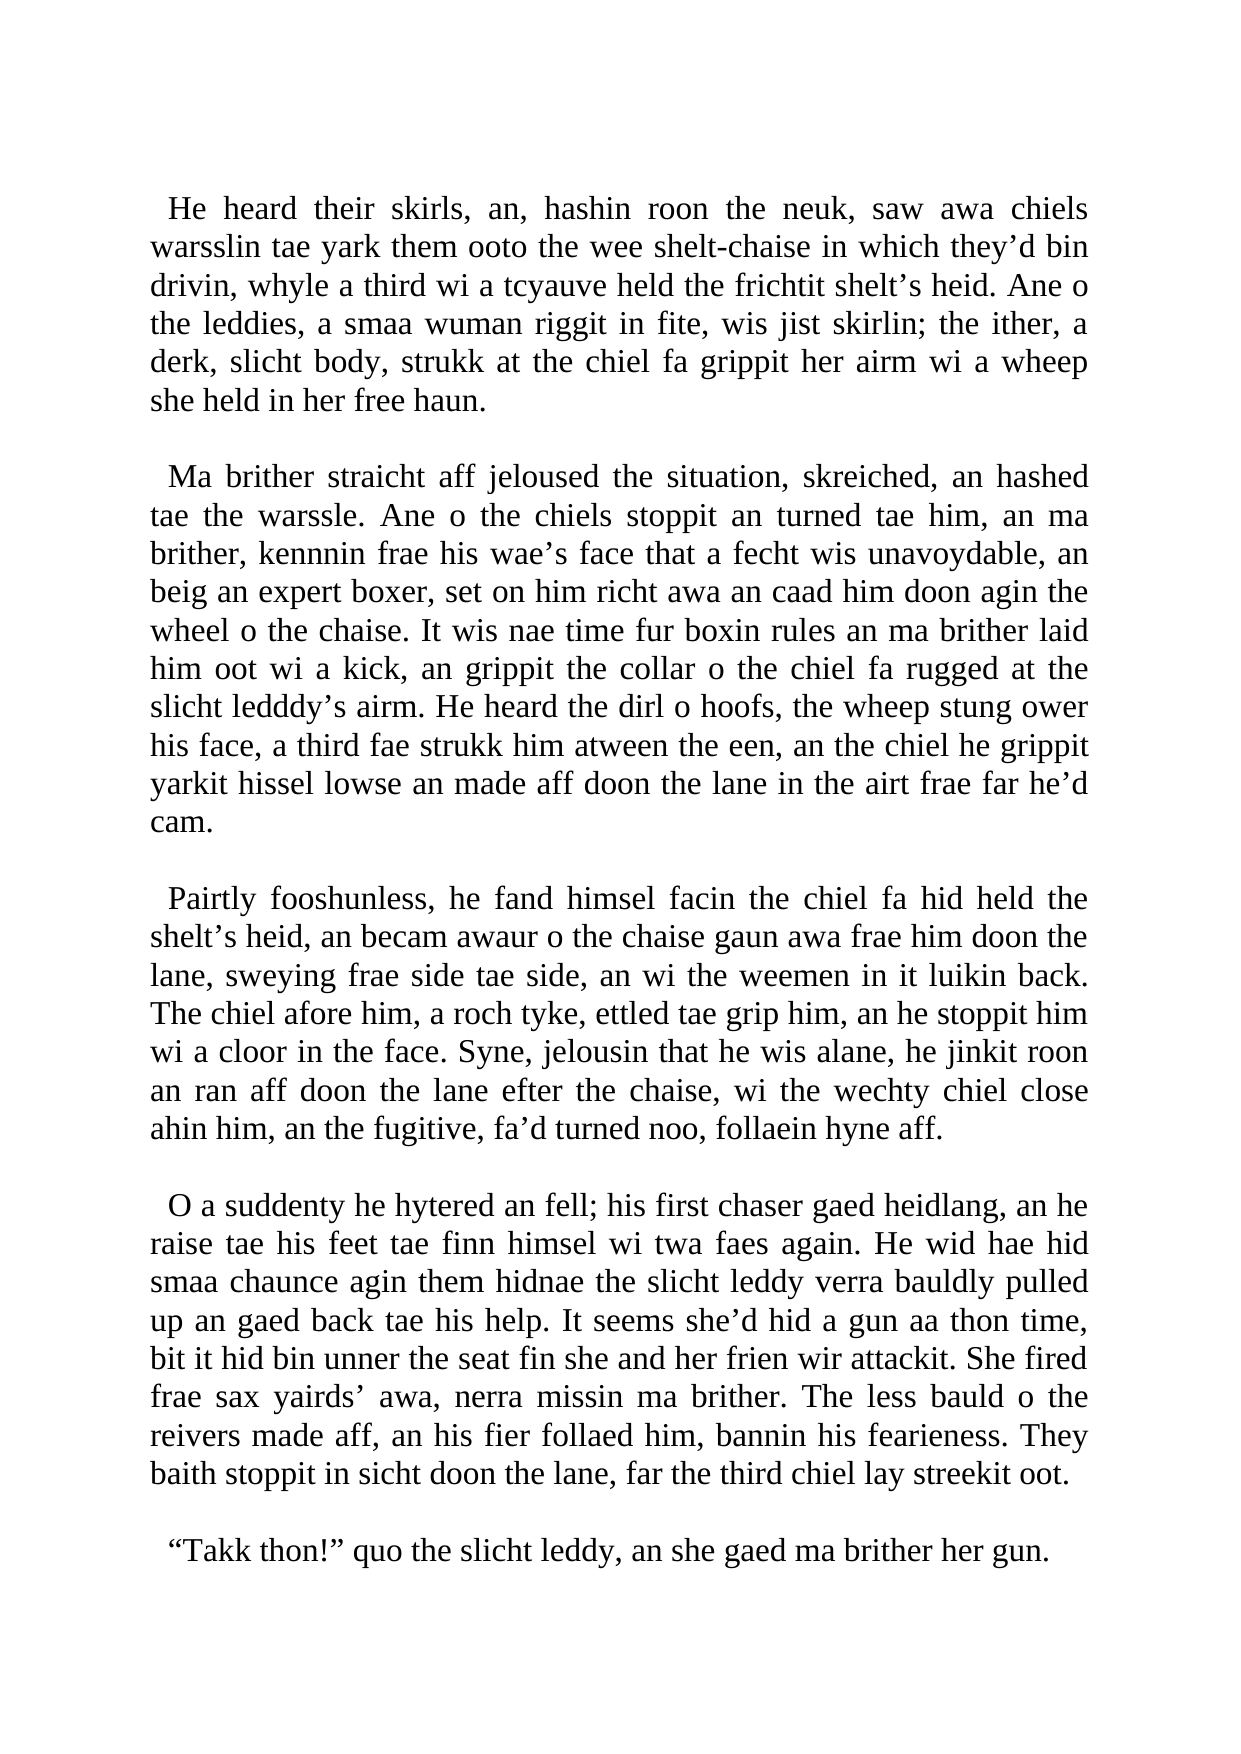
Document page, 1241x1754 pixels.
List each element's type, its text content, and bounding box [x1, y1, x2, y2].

text “Takk thon!” quo the slicht leddy, an she gaed ma brither her gun. [150, 1530, 1090, 1568]
text He heard their skirls, an, hashin roon the neuk, saw awa chiels warsslin tae yark them ooto the wee shelt-chaise in which they’d bin drivin, whyle a third wi a tcyauve held the frichtit shelt’s heid. Ane o the leddies, a smaa wuman riggit in fite, wis jist skirlin; the ither, a derk, slicht body, strukk at the chiel fa grippit her airm wi a wheep she held in her free haun. [150, 188, 1090, 418]
text Ma brither straicht aff jeloused the situation, skreiched, an hashed tae the warssle. Ane o the chiels stoppit an turned tae him, an ma brither, kennnin frae his wae’s face that a fecht wis unavoydable, an beig an expert boxer, set on him richt awa an caad him doon agin the wheel o the chaise. It wis nae time fur boxin rules an ma brither laid him oot wi a kick, an grippit the collar o the chiel fa rugged at the slicht ledddy’s airm. He heard the dirl o hoofs, the wheep stung ower his face, a third fae strukk him atween the een, an the chiel he grippit yarkit hissel lowse an made aff doon the lane in the airt frae far he’d cam. [150, 457, 1090, 840]
text Pairtly fooshunless, he fand himsel facin the chiel fa hid held the shelt’s heid, an becam awaur o the chaise gaun awa frae him doon the lane, sweying frae side tae side, an wi the weemen in it luikin back. The chiel afore him, a roch tyke, ettled tae grip him, an he stoppit him wi a cloor in the face. Syne, jelousin that he wis alane, he jinkit roon an ran aff doon the lane efter the chaise, wi the wechty chiel close ahin him, an the fugitive, fa’d turned noo, follaein hyne aff. [150, 878, 1090, 1147]
text O a suddenty he hytered an fell; his first chaser gaed heidlang, an he raise tae his feet tae finn himsel wi twa faes again. He wid hae hid smaa chaunce agin them hidnae the slicht leddy verra bauldly pulled up an gaed back tae his help. It seems she’d hid a gun aa thon time, bit it hid bin unner the seat fin she and her frien wir attackit. She fired frae sax yairds’ awa, nerra missin ma brither. The less bauld o the reivers made aff, an his fier follaed him, bannin his fearieness. They baith stoppit in sicht doon the lane, far the third chiel lay streekit oot. [150, 1185, 1090, 1492]
